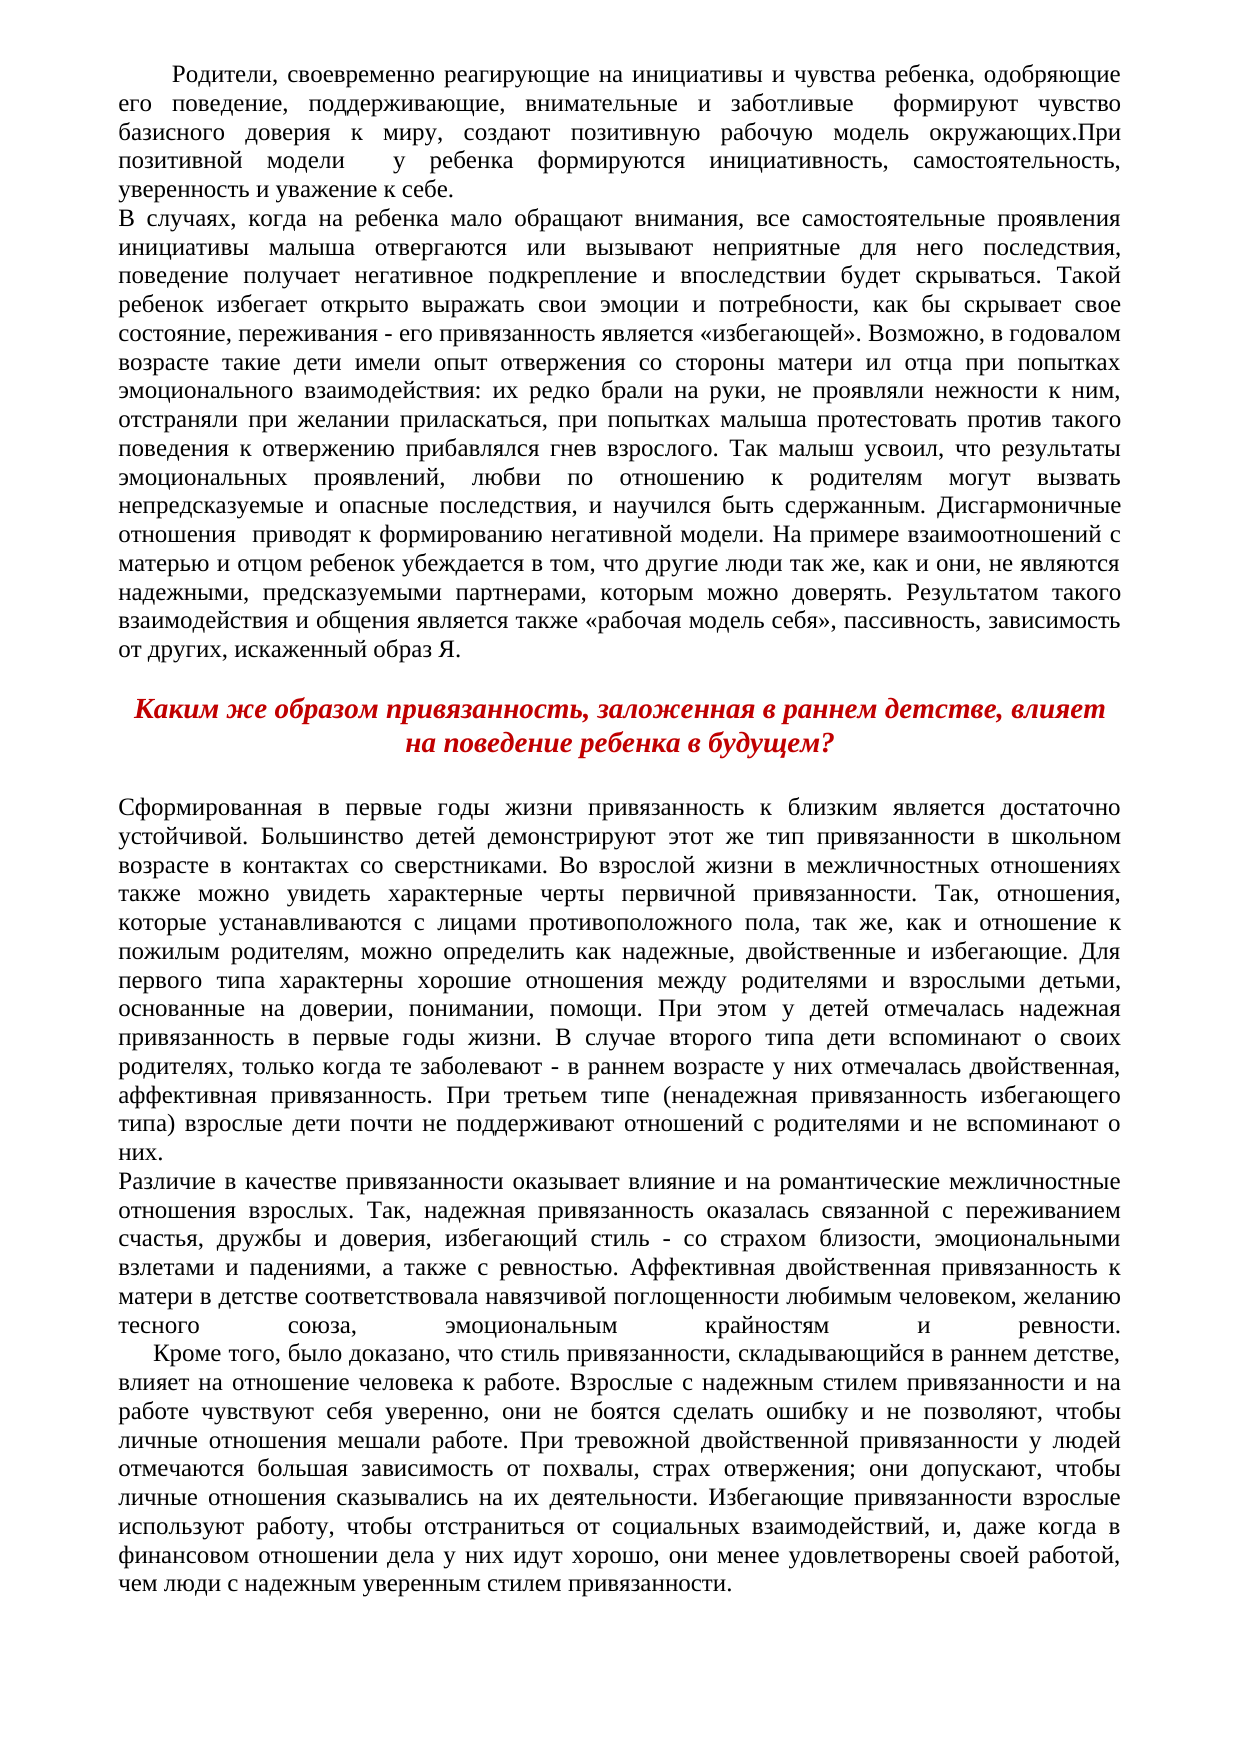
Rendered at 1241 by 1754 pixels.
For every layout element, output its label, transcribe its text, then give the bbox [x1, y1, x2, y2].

text Родители, своевременно реагирующие на инициативы и чувства ребенка, одобряющие его поведение, поддерживающие, внимательные и заботливые формируют чувство базисного доверия к миру, создают позитивную рабочую модель окружающих.При позитивной модели у ребенка формируются инициативность, самостоятельность, уверенность и уважение к себе. [118, 59, 1122, 203]
text Сформированная в первые годы жизни привязанность к близким является достаточно устойчивой. Большинство детей демонстрируют этот же тип привязанности в школьном возрасте в контактах со сверстниками. Во взрослой жизни в межличностных отношениях также можно увидеть характерные черты первичной привязанности. Так, отношения, которые устанавливаются с лицами противоположного пола, так же, как и отношение к пожилым родителям, можно определить как надежные, двойственные и избегающие. Для первого типа характерны хорошие отношения между родителями и взрослыми детьми, основанные на доверии, понимании, помощи. При этом у детей отмечалась надежная привязанность в первые годы жизни. В случае второго типа дети вспоминают о своих родителях, только когда те заболевают - в раннем возрасте у них отмечалась двойственная, аффективная привязанность. При третьем типе (ненадежная привязанность избегающего типа) взрослые дети почти не поддерживают отношений с родителями и не вспоминают о них. Различие в качестве привязанности оказывает влияние и на романтические межличностные отношения взрослых. Так, надежная привязанность оказалась связанной с переживанием счастья, дружбы и доверия, избегающий стиль - со страхом близости, эмоциональными взлетами и падениями, а также с ревностью. Аффективная двойственная привязанность к матери в детстве соответствовала навязчивой поглощенности любимым человеком, желанию тесного союза, эмоциональным крайностям и ревности. Кроме того, было доказано, что стиль привязанности, складывающийся в раннем детстве, влияет на отношение человека к работе. Взрослые с надежным стилем привязанности и на работе чувствуют себя уверенно, они не боятся сделать ошибку и не позволяют, чтобы личные отношения мешали работе. При тревожной двойственной привязанности у людей отмечаются большая зависимость от похвалы, страх отвержения; они допускают, чтобы личные отношения сказывались на их деятельности. Избегающие привязанности взрослые используют работу, чтобы отстраниться от социальных взаимодействий, и, даже когда в финансовом отношении дела у них идут хорошо, они менее удовлетворены своей работой, чем люди с надежным уверенным стилем привязанности. [118, 792, 1122, 1597]
text Каким же образом привязанность, заложенная в раннем детстве, влияет на поведение ребенка в будущем? [118, 663, 1122, 759]
text В случаях, когда на ребенка мало обращают внимания, все самостоятельные проявления инициативы малыша отвергаются или вызывают неприятные для него последствия, поведение получает негативное подкрепление и впоследствии будет скрываться. Такой ребенок избегает открыто выражать свои эмоции и потребности, как бы скрывает свое состояние, переживания - его привязанность является «избегающей». Возможно, в годовалом возрасте такие дети имели опыт отвержения со стороны матери ил отца при попытках эмоционального взаимодействия: их редко брали на руки, не проявляли нежности к ним, отстраняли при желании приласкаться, при попытках малыша протестовать против такого поведения к отвержению прибавлялся гнев взрослого. Так малыш усвоил, что результаты эмоциональных проявлений, любви по отношению к родителям могут вызвать непредсказуемые и опасные последствия, и научился быть сдержанным. Дисгармоничные отношения приводят к формированию негативной модели. На примере взаимоотношений с матерью и отцом ребенок убеждается в том, что другие люди так же, как и они, не являются надежными, предсказуемыми партнерами, которым можно доверять. Результатом такого взаимодействия и общения является также «рабочая модель себя», пассивность, зависимость от других, искаженный образ Я. [118, 203, 1122, 663]
